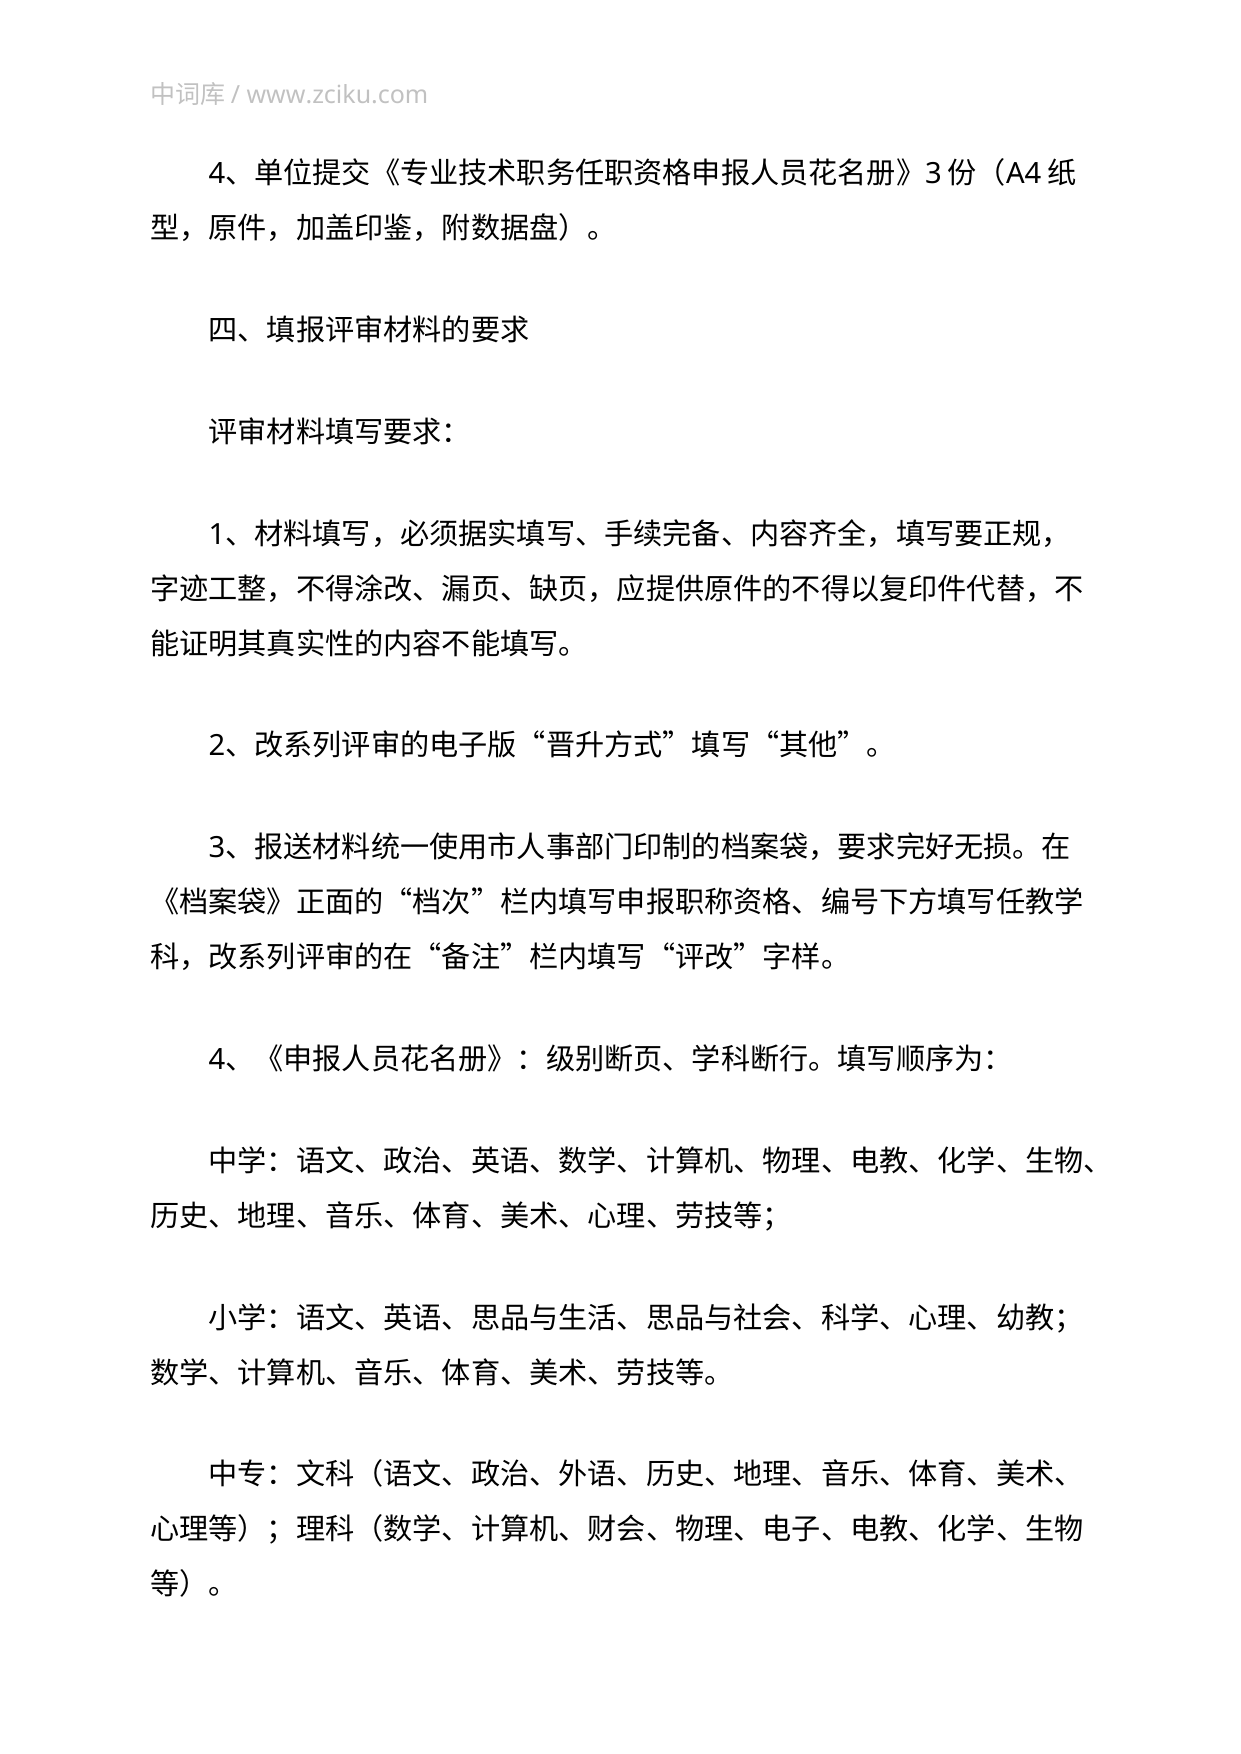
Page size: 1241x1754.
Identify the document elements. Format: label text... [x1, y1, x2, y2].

text 中专：文科（语文、政治、外语、历史、地理、音乐、体育、美术、心理等）；理科（数学、计算机、财会、物理、电子、电教、化学、生物等）。 [150, 1451, 1090, 1603]
text 四、填报评审材料的要求 [150, 307, 1090, 349]
text 1、材料填写，必须据实填写、手续完备、内容齐全，填写要正规，字迹工整，不得涂改、漏页、缺页，应提供原件的不得以复印件代替，不能证明其真实性的内容不能填写。 [150, 510, 1090, 662]
text 4、《申报人员花名册》：级别断页、学科断行。填写顺序为： [150, 1036, 1090, 1078]
text 2、改系列评审的电子版“晋升方式”填写“其他”。 [150, 722, 1090, 764]
text 4、单位提交《专业技术职务任职资格申报人员花名册》3份（A4纸型，原件，加盖印鉴，附数据盘）。 [150, 150, 1090, 247]
text 中学：语文、政治、英语、数学、计算机、物理、电教、化学、生物、历史、地理、音乐、体育、美术、心理、劳技等； [150, 1138, 1090, 1235]
text 评审材料填写要求： [150, 408, 1090, 451]
text 小学：语文、英语、思品与生活、思品与社会、科学、心理、幼教；数学、计算机、音乐、体育、美术、劳技等。 [150, 1294, 1090, 1391]
text 3、报送材料统一使用市人事部门印制的档案袋，要求完好无损。在《档案袋》正面的“档次”栏内填写申报职称资格、编号下方填写任教学科，改系列评审的在“备注”栏内填写“评改”字样。 [150, 824, 1090, 976]
